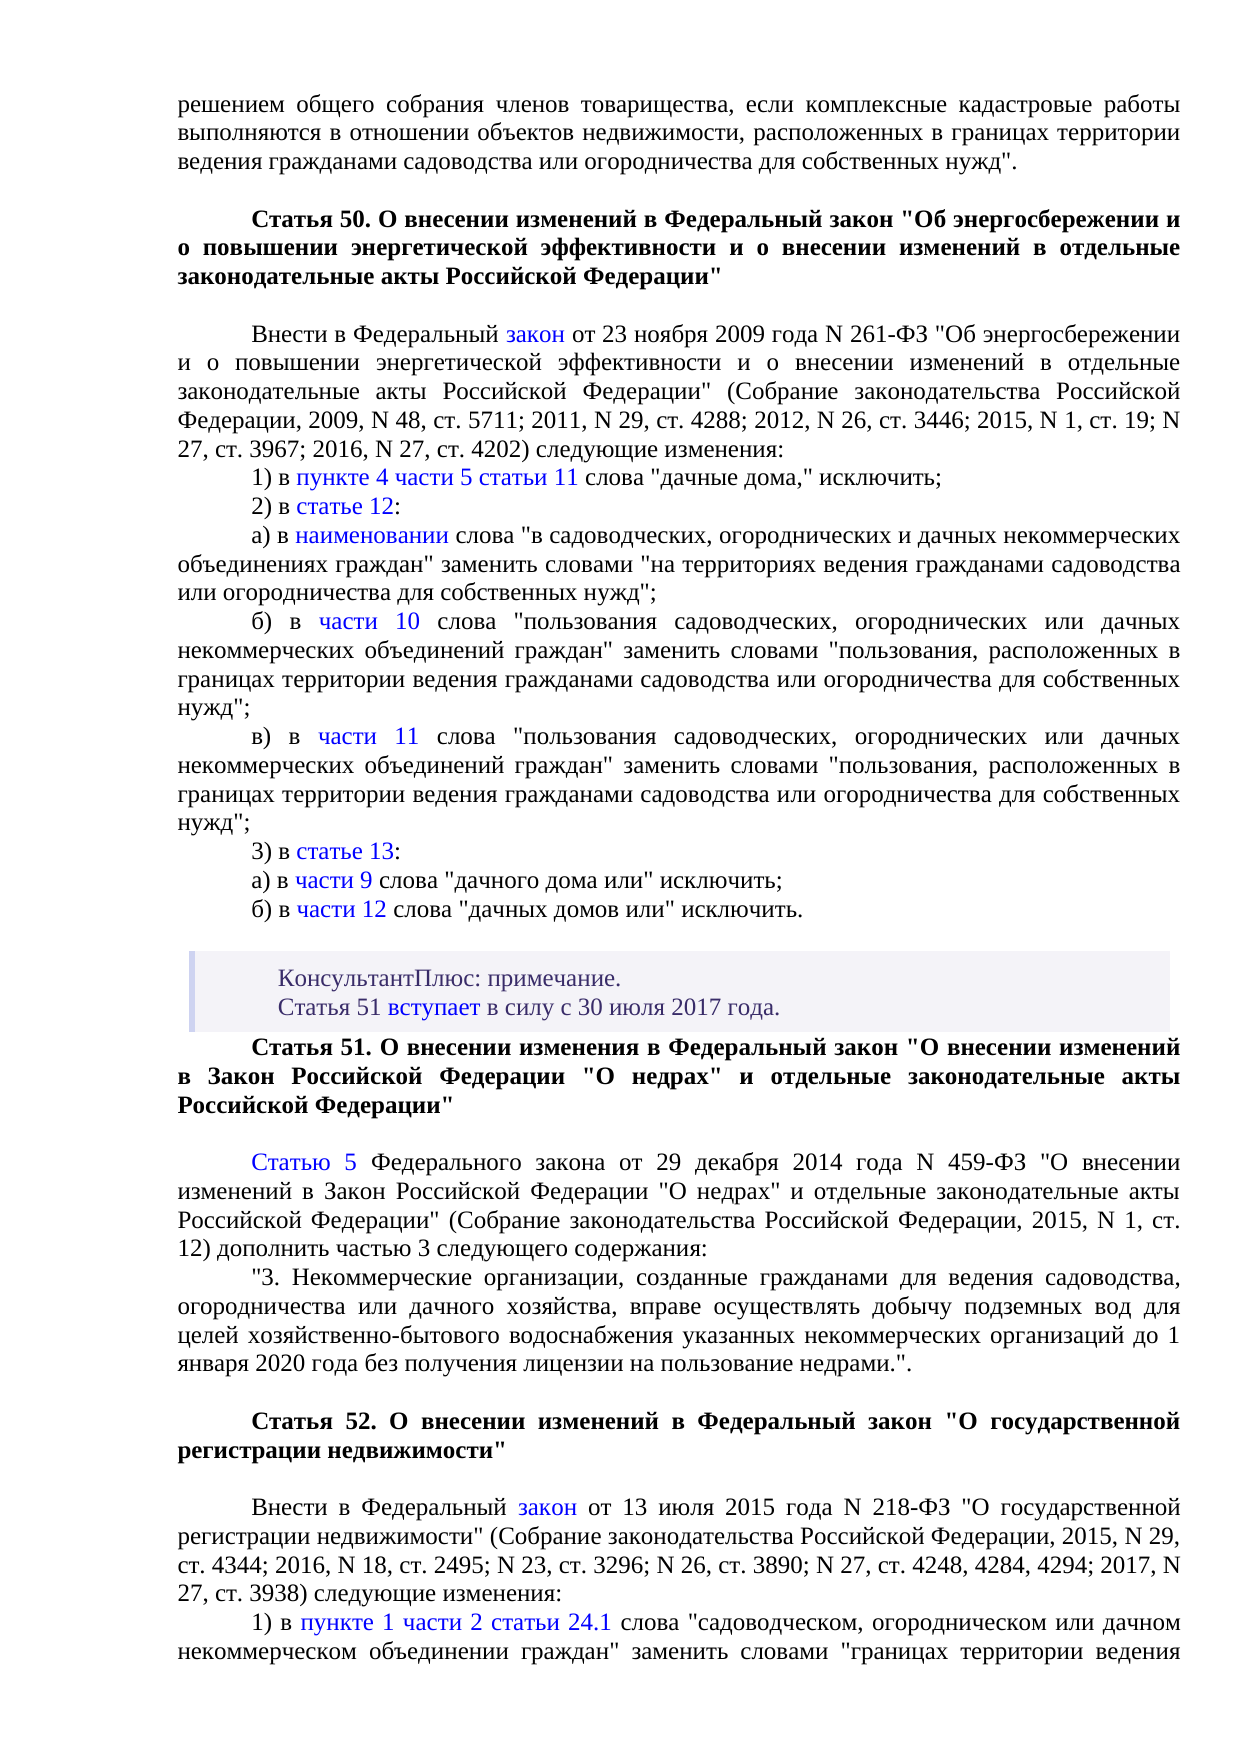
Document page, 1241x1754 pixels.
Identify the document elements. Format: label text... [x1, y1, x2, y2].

text 3) в статье 13: [177, 836, 1181, 865]
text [177, 1607, 1181, 1665]
table_header КонсультантПлюс: примечание. Статья 51 вступает в силу с 30 июля 2017 года. [195, 951, 1163, 1032]
text а) в наименовании слова "в садоводческих, огороднических и дачных некоммерческих объединениях граждан" заменить словами "на территориях ведения гражданами садоводства или огородничества для собственных нужд"; [177, 520, 1181, 606]
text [177, 89, 1181, 175]
text б) в части 10 слова "пользования садоводческих, огороднических или дачных некоммерческих объединений граждан" заменить словами "пользования, расположенных в границах территории ведения гражданами садоводства или огородничества для собственных нужд"; [177, 606, 1181, 721]
text б) в части 12 слова "дачных домов или" исключить. [177, 894, 1181, 922]
text Внести в Федеральный закон от 13 июля 2015 года N 218-ФЗ "О государственной регистрации недвижимости" (Собрание законодательства Российской Федерации, 2015, N 29, ст. 4344; 2016, N 18, ст. 2495; N 23, ст. 3296; N 26, ст. 3890; N 27, ст. 4248, 4284, 4294; 2017, N 27, ст. 3938) следующие изменения: [177, 1492, 1181, 1607]
text в) в части 11 слова "пользования садоводческих, огороднических или дачных некоммерческих объединений граждан" заменить словами "пользования, расположенных в границах территории ведения гражданами садоводства или огородничества для собственных нужд"; [177, 721, 1181, 836]
title Статья 52. О внесении изменений в Федеральный закон "О государственной регистрации недвижимости" [177, 1406, 1181, 1463]
text Внести в Федеральный закон от 23 ноября 2009 года N 261-ФЗ "Об энергосбережении и о повышении энергетической эффективности и о внесении изменений в отдельные законодательные акты Российской Федерации" (Собрание законодательства Российской Федерации, 2009, N 48, ст. 5711; 2011, N 29, ст. 4288; 2012, N 26, ст. 3446; 2015, N 1, ст. 19; N 27, ст. 3967; 2016, N 27, ст. 4202) следующие изменения: [177, 319, 1181, 462]
text "3. Некоммерческие организации, созданные гражданами для ведения садоводства, огородничества или дачного хозяйства, вправе осуществлять добычу подземных вод для целей хозяйственно-бытового водоснабжения указанных некоммерческих организаций до 1 января 2020 года без получения лицензии на пользование недрами.". [177, 1262, 1181, 1377]
text 2) в статье 12: [177, 491, 1181, 520]
title Статья 51. О внесении изменения в Федеральный закон "О внесении изменений в Закон Российской Федерации "О недрах" и отдельные законодательные акты Российской Федерации" [177, 1032, 1181, 1118]
title Статья 50. О внесении изменений в Федеральный закон "Об энергосбережении и о повышении энергетической эффективности и о внесении изменений в отдельные законодательные акты Российской Федерации" [177, 204, 1181, 290]
text 1) в пункте 4 части 5 статьи 11 слова "дачные дома," исключить; [177, 462, 1181, 491]
text Статью 5 Федерального закона от 29 декабря 2014 года N 459-ФЗ "О внесении изменений в Закон Российской Федерации "О недрах" и отдельные законодательные акты Российской Федерации" (Собрание законодательства Российской Федерации, 2015, N 1, ст. 12) дополнить частью 3 следующего содержания: [177, 1147, 1181, 1262]
text а) в части 9 слова "дачного дома или" исключить; [177, 865, 1181, 894]
